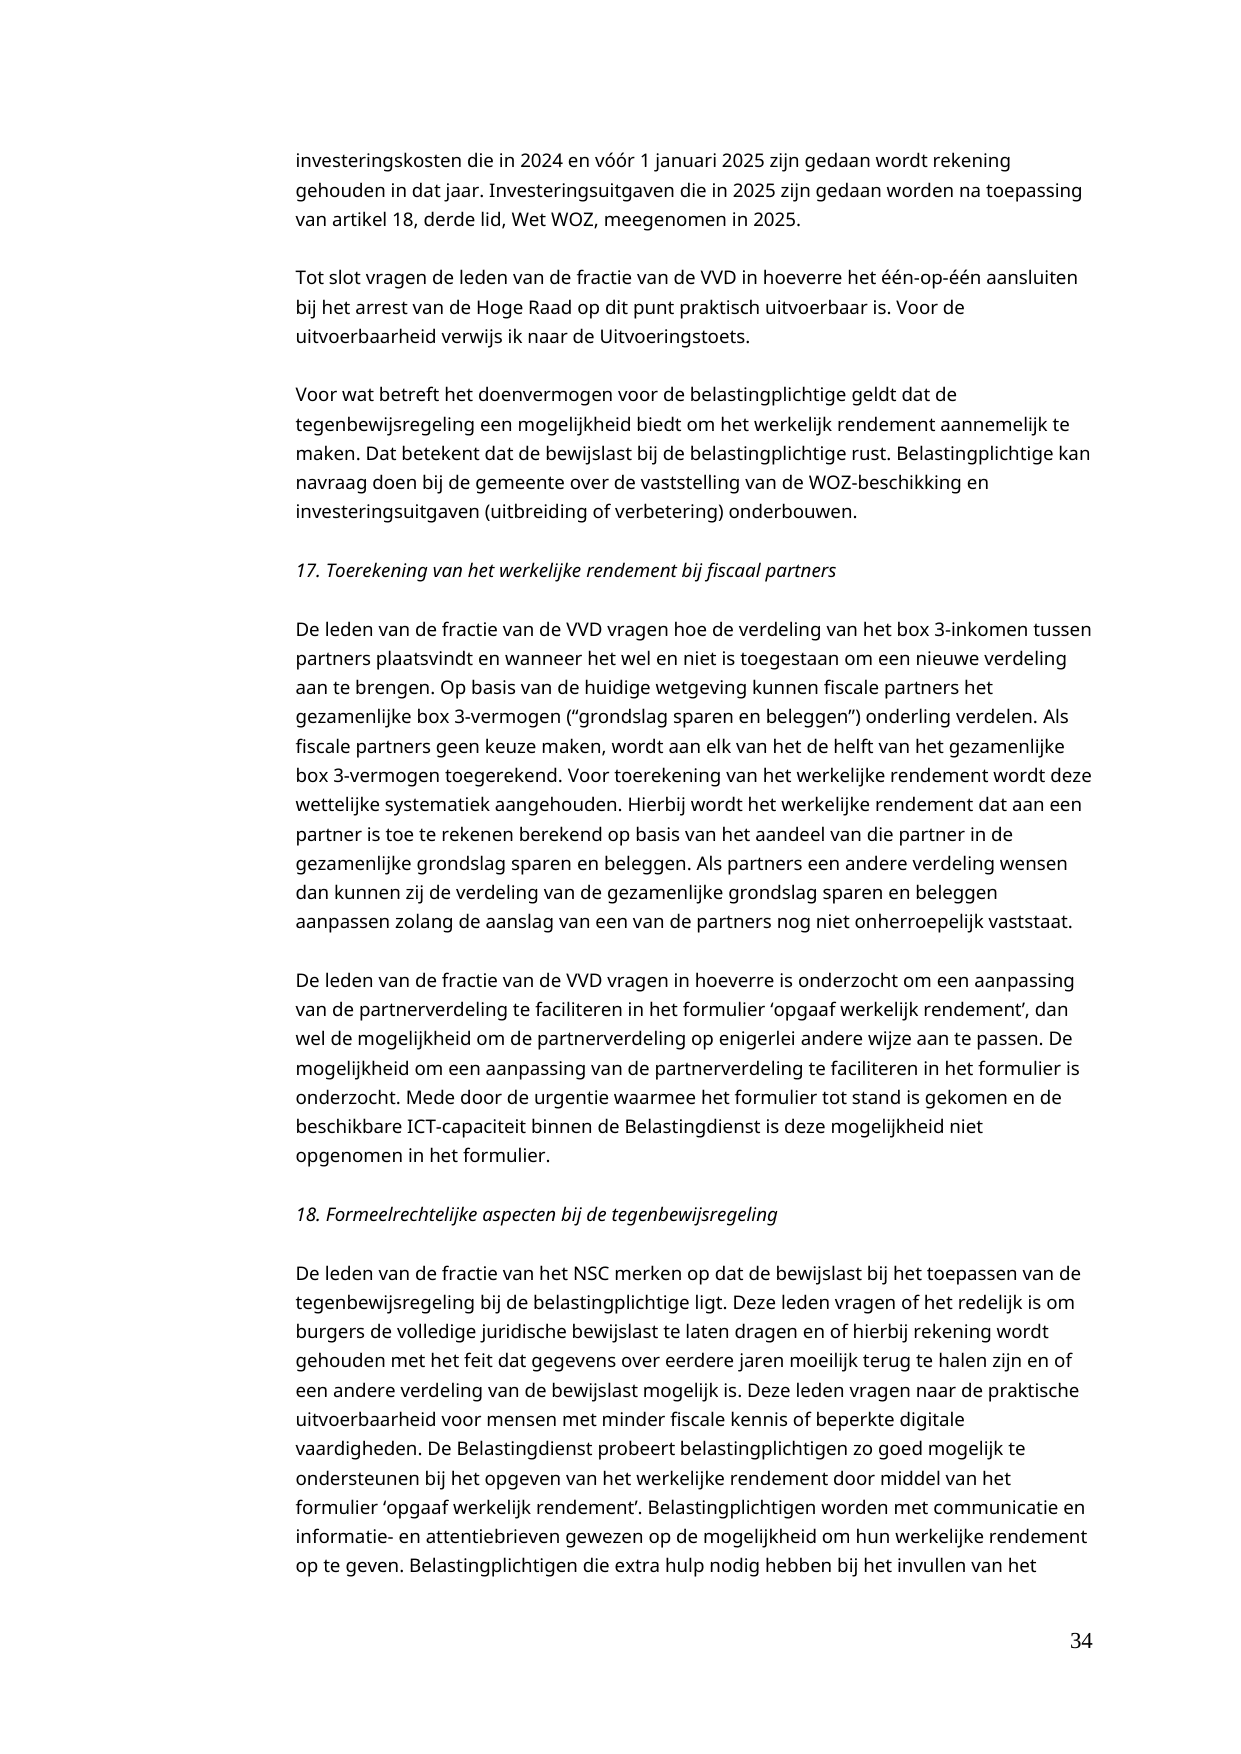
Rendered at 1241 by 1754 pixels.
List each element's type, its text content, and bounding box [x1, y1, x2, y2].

text De leden van de fractie van de VVD vragen hoe de verdeling van het box 3-inkomen tussen partners plaatsvindt en wanneer het wel en niet is toegestaan om een nieuwe verdeling aan te brengen. Op basis van de huidige wetgeving kunnen fiscale partners het gezamenlijke box 3-vermogen (“grondslag sparen en beleggen”) onderling verdelen. Als fiscale partners geen keuze maken, wordt aan elk van het de helft van het gezamenlijke box 3-vermogen toegerekend. Voor toerekening van het werkelijke rendement wordt deze wettelijke systematiek aangehouden. Hierbij wordt het werkelijke rendement dat aan een partner is toe te rekenen berekend op basis van het aandeel van die partner in de gezamenlijke grondslag sparen en beleggen. Als partners een andere verdeling wensen dan kunnen zij de verdeling van de gezamenlijke grondslag sparen en beleggen aanpassen zolang de aanslag van een van de partners nog niet onherroepelijk vaststaat. [295, 616, 1093, 934]
text Voor wat betreft het doenvermogen voor de belastingplichtige geldt dat de tegenbewijsregeling een mogelijkheid biedt om het werkelijk rendement aannemelijk te maken. Dat betekent dat de bewijslast bij de belastingplichtige rust. Belastingplichtige kan navraag doen bij de gemeente over de vaststelling van de WOZ-beschikking en investeringsuitgaven (uitbreiding of verbetering) onderbouwen. [295, 382, 1093, 524]
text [295, 148, 1093, 232]
subtitle Formeelrechtelijke aspecten bij de tegenbewijsregeling [295, 1201, 1093, 1227]
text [295, 1260, 1093, 1578]
text De leden van de fractie van de VVD vragen in hoeverre is onderzocht om een aanpassing van de partnerverdeling te faciliteren in het formulier ‘opgaaf werkelijk rendement’, dan wel de mogelijkheid om de partnerverdeling op enigerlei andere wijze aan te passen. De mogelijkheid om een aanpassing van de partnerverdeling te faciliteren in het formulier is onderzocht. Mede door de urgentie waarmee het formulier tot stand is gekomen en de beschikbare ICT-capaciteit binnen de Belastingdienst is deze mogelijkheid niet opgenomen in het formulier. [295, 967, 1093, 1168]
text Tot slot vragen de leden van de fractie van de VVD in hoeverre het één-op-één aansluiten bij het arrest van de Hoge Raad op dit punt praktisch uitvoerbaar is. Voor de uitvoerbaarheid verwijs ik naar de Uitvoeringstoets. [295, 265, 1093, 349]
subtitle Toerekening van het werkelijke rendement bij fiscaal partners [295, 557, 1093, 583]
